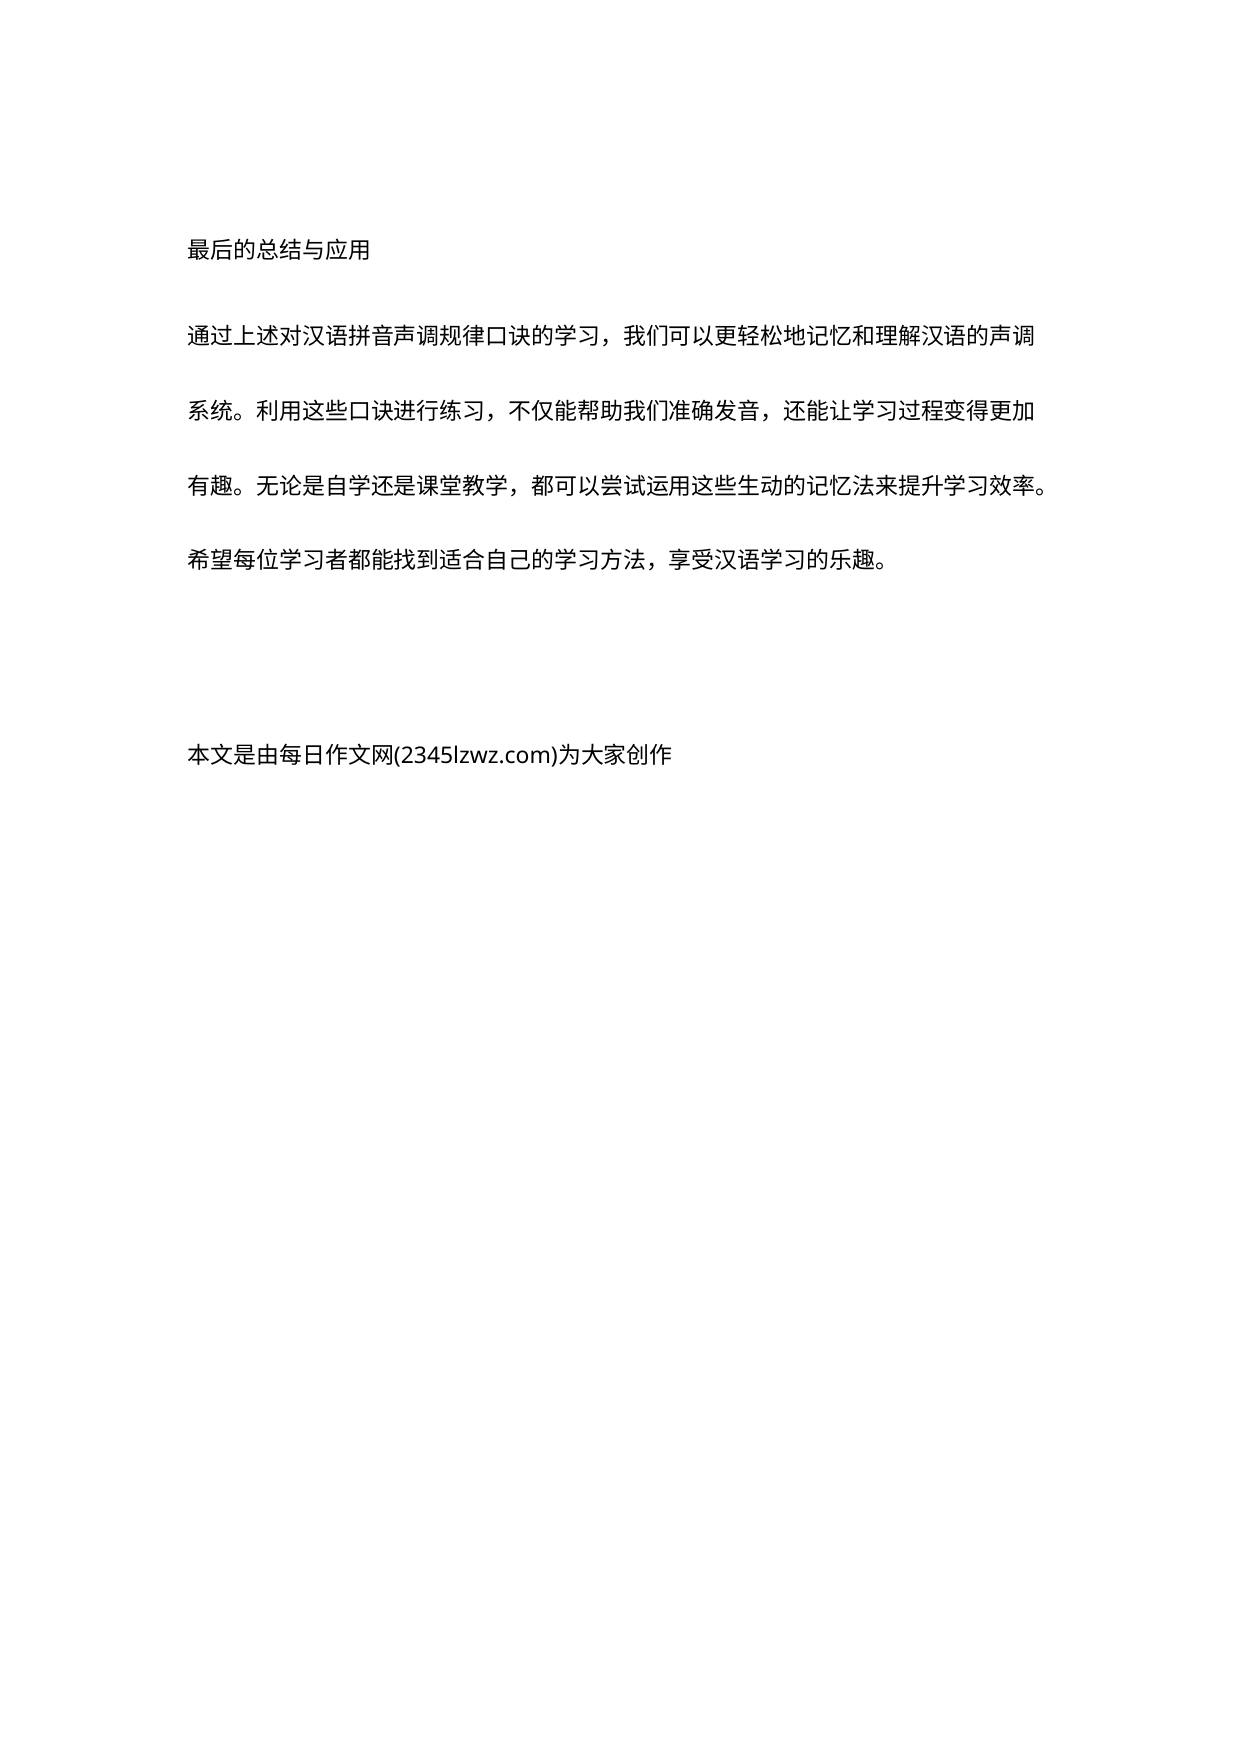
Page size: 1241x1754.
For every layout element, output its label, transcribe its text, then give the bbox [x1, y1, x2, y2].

text 通过上述对汉语拼音声调规律口诀的学习，我们可以更轻松地记忆和理解汉语的声调系统。利用这些口诀进行练习，不仅能帮助我们准确发音，还能让学习过程变得更加有趣。无论是自学还是课堂教学，都可以尝试运用这些生动的记忆法来提升学习效率。希望每位学习者都能找到适合自己的学习方法，享受汉语学习的乐趣。 [187, 302, 1053, 591]
text 最后的总结与应用 [187, 216, 1053, 281]
text 本文是由每日作文网(2345lzwz.com)为大家创作 [187, 721, 1053, 786]
